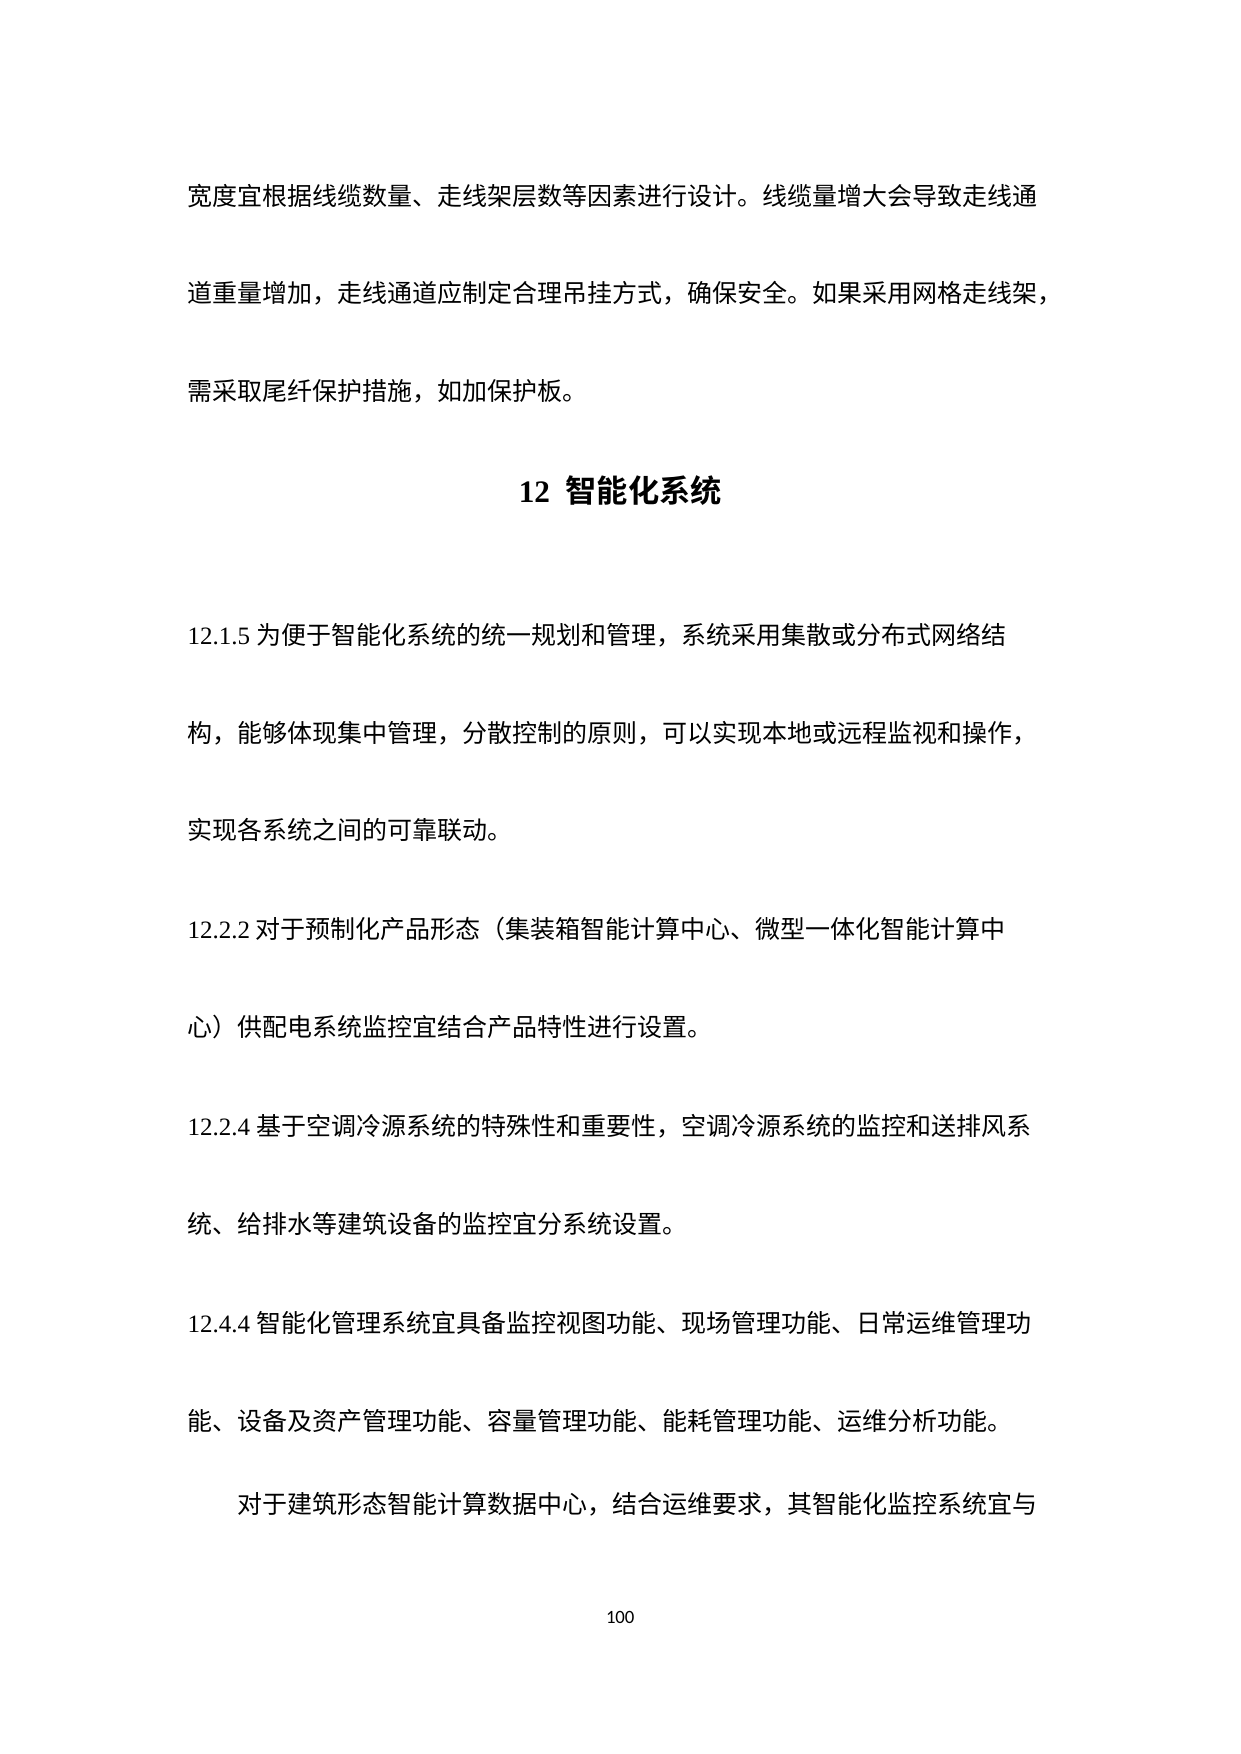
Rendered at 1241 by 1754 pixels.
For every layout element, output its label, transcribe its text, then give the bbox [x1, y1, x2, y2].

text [187, 162, 1053, 422]
text 12.2.2对于预制化产品形态（集装箱智能计算中心、微型一体化智能计算中心）供配电系统监控宜结合产品特性进行设置。 [187, 896, 1053, 1058]
text 12.4.4 智能化管理系统宜具备监控视图功能、现场管理功能、日常运维管理功能、设备及资产管理功能、容量管理功能、能耗管理功能、运维分析功能。 [187, 1289, 1053, 1452]
text 12.1.5 为便于智能化系统的统一规划和管理，系统采用集散或分布式网络结构，能够体现集中管理，分散控制的原则，可以实现本地或远程监视和操作，实现各系统之间的可靠联动。 [187, 601, 1053, 861]
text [187, 1470, 1053, 1535]
text 12.2.4 基于空调冷源系统的特殊性和重要性，空调冷源系统的监控和送排风系统、给排水等建筑设备的监控宜分系统设置。 [187, 1092, 1053, 1255]
text 12 智能化系统 [187, 456, 1053, 521]
